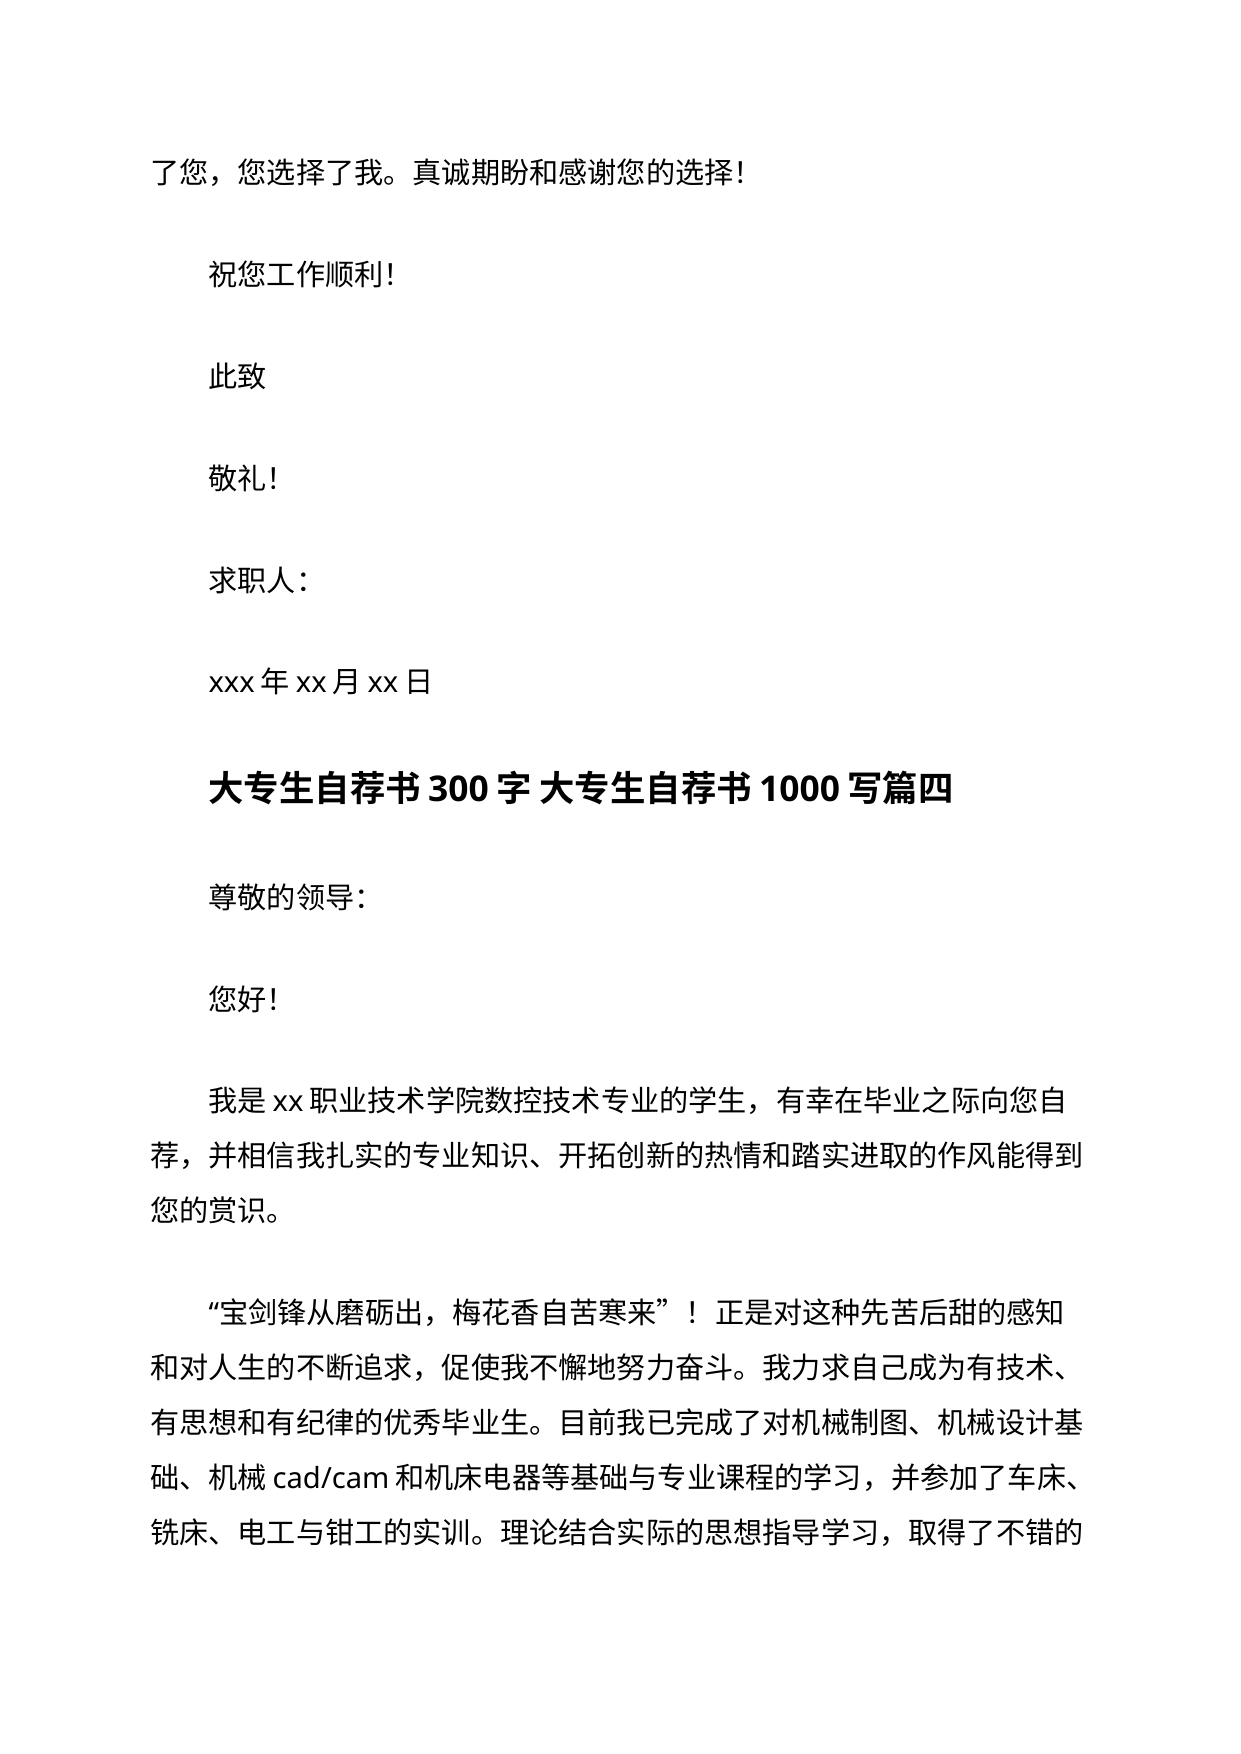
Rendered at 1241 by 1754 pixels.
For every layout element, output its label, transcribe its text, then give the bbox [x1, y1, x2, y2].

text 大专生自荐书300字 大专生自荐书1000写篇四 [150, 761, 1090, 812]
text xxx年xx月xx日 [150, 659, 1090, 701]
text 求职人： [150, 557, 1090, 599]
text 您好！ [150, 976, 1090, 1018]
text 祝您工作顺利！ [150, 252, 1090, 294]
text 敬礼！ [150, 455, 1090, 498]
text 我是xx职业技术学院数控技术专业的学生，有幸在毕业之际向您自荐，并相信我扎实的专业知识、开拓创新的热情和踏实进取的作风能得到您的赏识。 [150, 1078, 1090, 1230]
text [150, 1289, 1090, 1552]
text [150, 150, 1090, 192]
text 此致 [150, 353, 1090, 396]
text 尊敬的领导： [150, 874, 1090, 917]
